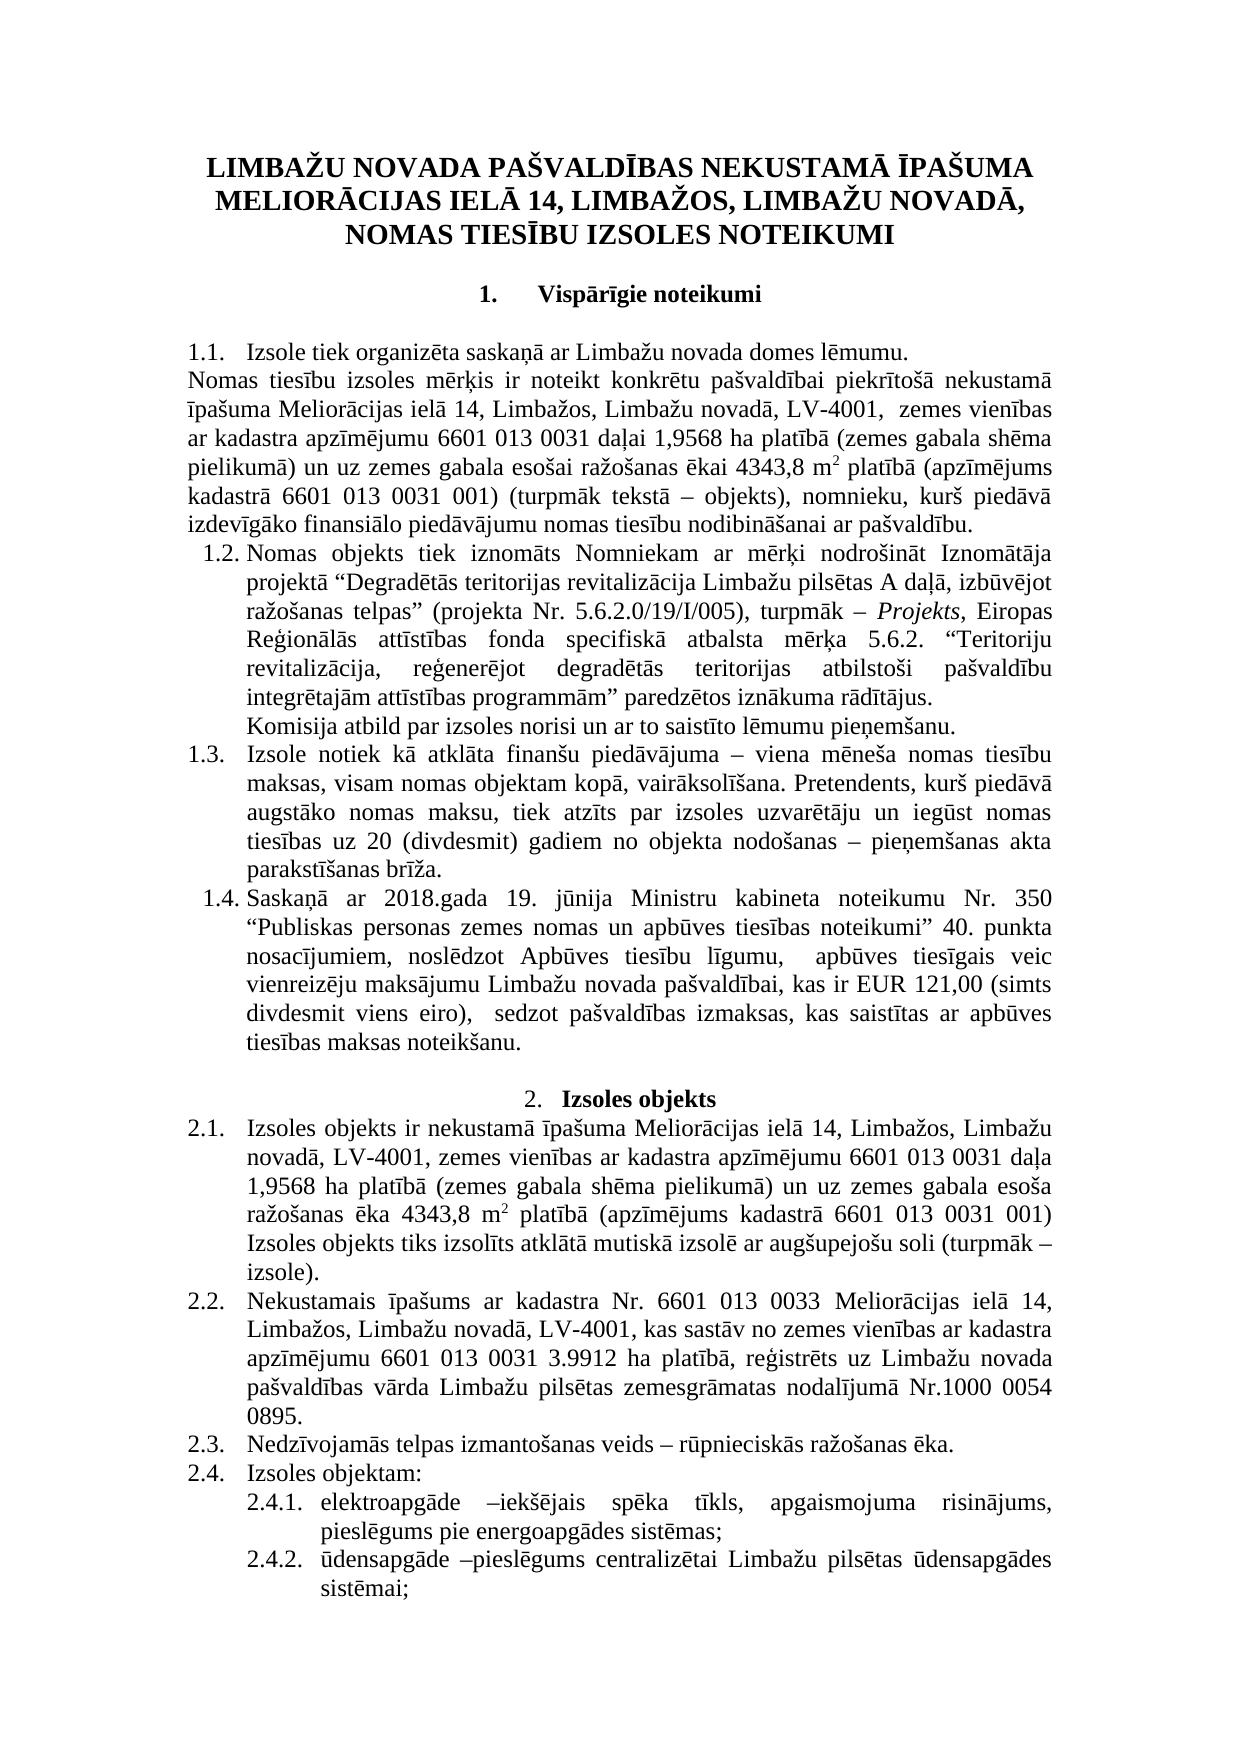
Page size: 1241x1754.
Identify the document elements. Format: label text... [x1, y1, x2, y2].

list Vispārīgie noteikumi [187, 279, 1053, 308]
list Izsoles objekts [187, 1084, 1053, 1113]
list Nekustamais īpašums ar kadastra Nr. 6601 013 0033 Meliorācijas ielā 14, Limbažos, Limbažu novadā, LV-4001, kas sastāv no zemes vienības ar kadastra apzīmējumu 6601 013 0031 3.9912 ha platībā, reģistrēts uz Limbažu novada pašvaldības vārda Limbažu pilsētas zemesgrāmatas nodalījumā Nr.1000 0054 0895. [187, 1286, 1053, 1429]
list Izsole tiek organizēta saskaņā ar Limbažu novada domes lēmumu. [187, 337, 1053, 366]
list Izsoles objektam: [187, 1458, 1053, 1487]
text nomas tiesību izsoles noTEIKUMI [187, 217, 1053, 251]
list Saskaņā ar 2018.gada 19. jūnija Ministru kabineta noteikumu Nr. 350 “Publiskas personas zemes nomas un apbūves tiesības noteikumi” 40. punkta nosacījumiem, noslēdzot Apbūves tiesību līgumu, apbūves tiesīgais veic vienreizēju maksājumu Limbažu novada pašvaldībai, kas ir EUR 121,00 (simts divdesmit viens eiro), sedzot pašvaldības izmaksas, kas saistītas ar apbūves tiesības maksas noteikšanu. [202, 883, 1053, 1056]
list Nedzīvojamās telpas izmantošanas veids – rūpnieciskās ražošanas ēka. [187, 1429, 1053, 1458]
list ūdensapgāde –pieslēgums centralizētai Limbažu pilsētas ūdensapgādes sistēmai; [247, 1544, 1053, 1602]
list elektroapgāde –iekšējais spēka tīkls, apgaismojuma risinājums, pieslēgums pie energoapgādes sistēmas; [247, 1487, 1053, 1544]
text Nomas tiesību izsoles mērķis ir noteikt konkrētu pašvaldībai piekrītošā nekustamā īpašuma Meliorācijas ielā 14, Limbažos, Limbažu novadā, LV-4001, zemes vienības ar kadastra apzīmējumu 6601 013 0031 daļai 1,9568 ha platībā (zemes gabala shēma pielikumā) un uz zemes gabala esošai ražošanas ēkai 4343,8 m2 platībā (apzīmējums kadastrā 6601 013 0031 001) (turpmāk tekstā – objekts), nomnieku, kurš piedāvā izdevīgāko finansiālo piedāvājumu nomas tiesību nodibināšanai ar pašvaldību. [187, 366, 1053, 538]
list Nomas objekts tiek iznomāts Nomniekam ar mērķi nodrošināt Iznomātāja projektā “Degradētās teritorijas revitalizācija Limbažu pilsētas A daļā, izbūvējot ražošanas telpas” (projekta Nr. 5.6.2.0/19/I/005), turpmāk – Projekts, Eiropas Reģionālās attīstības fonda specifiskā atbalsta mērķa 5.6.2. “Teritoriju revitalizācija, reģenerējot degradētās teritorijas atbilstoši pašvaldību integrētajām attīstības programmām” paredzētos iznākuma rādītājus. [202, 538, 1053, 711]
list Izsoles objekts ir nekustamā īpašuma Meliorācijas ielā 14, Limbažos, Limbažu novadā, LV-4001, zemes vienības ar kadastra apzīmējumu 6601 013 0031 daļa 1,9568 ha platībā (zemes gabala shēma pielikumā) un uz zemes gabala esoša ražošanas ēka 4343,8 m2 platībā (apzīmējums kadastrā 6601 013 0031 001) Izsoles objekts tiks izsolīts atklātā mutiskā izsolē ar augšupejošu soli (turpmāk – izsole). [187, 1113, 1053, 1286]
list Izsole notiek kā atklāta finanšu piedāvājuma – viena mēneša nomas tiesību maksas, visam nomas objektam kopā, vairāksolīšana. Pretendents, kurš piedāvā augstāko nomas maksu, tiek atzīts par izsoles uzvarētāju un iegūst nomas tiesības uz 20 (divdesmit) gadiem no objekta nodošanas – pieņemšanas akta parakstīšanas brīža. [187, 739, 1053, 883]
text Komisija atbild par izsoles norisi un ar to saistīto lēmumu pieņemšanu. [202, 711, 1053, 739]
text Limbažu novada pašvaldības Nekustamā īpašuma MELIORĀCIJAS IELĀ 14, Limbažos, Limbažu novadā, [187, 150, 1053, 217]
